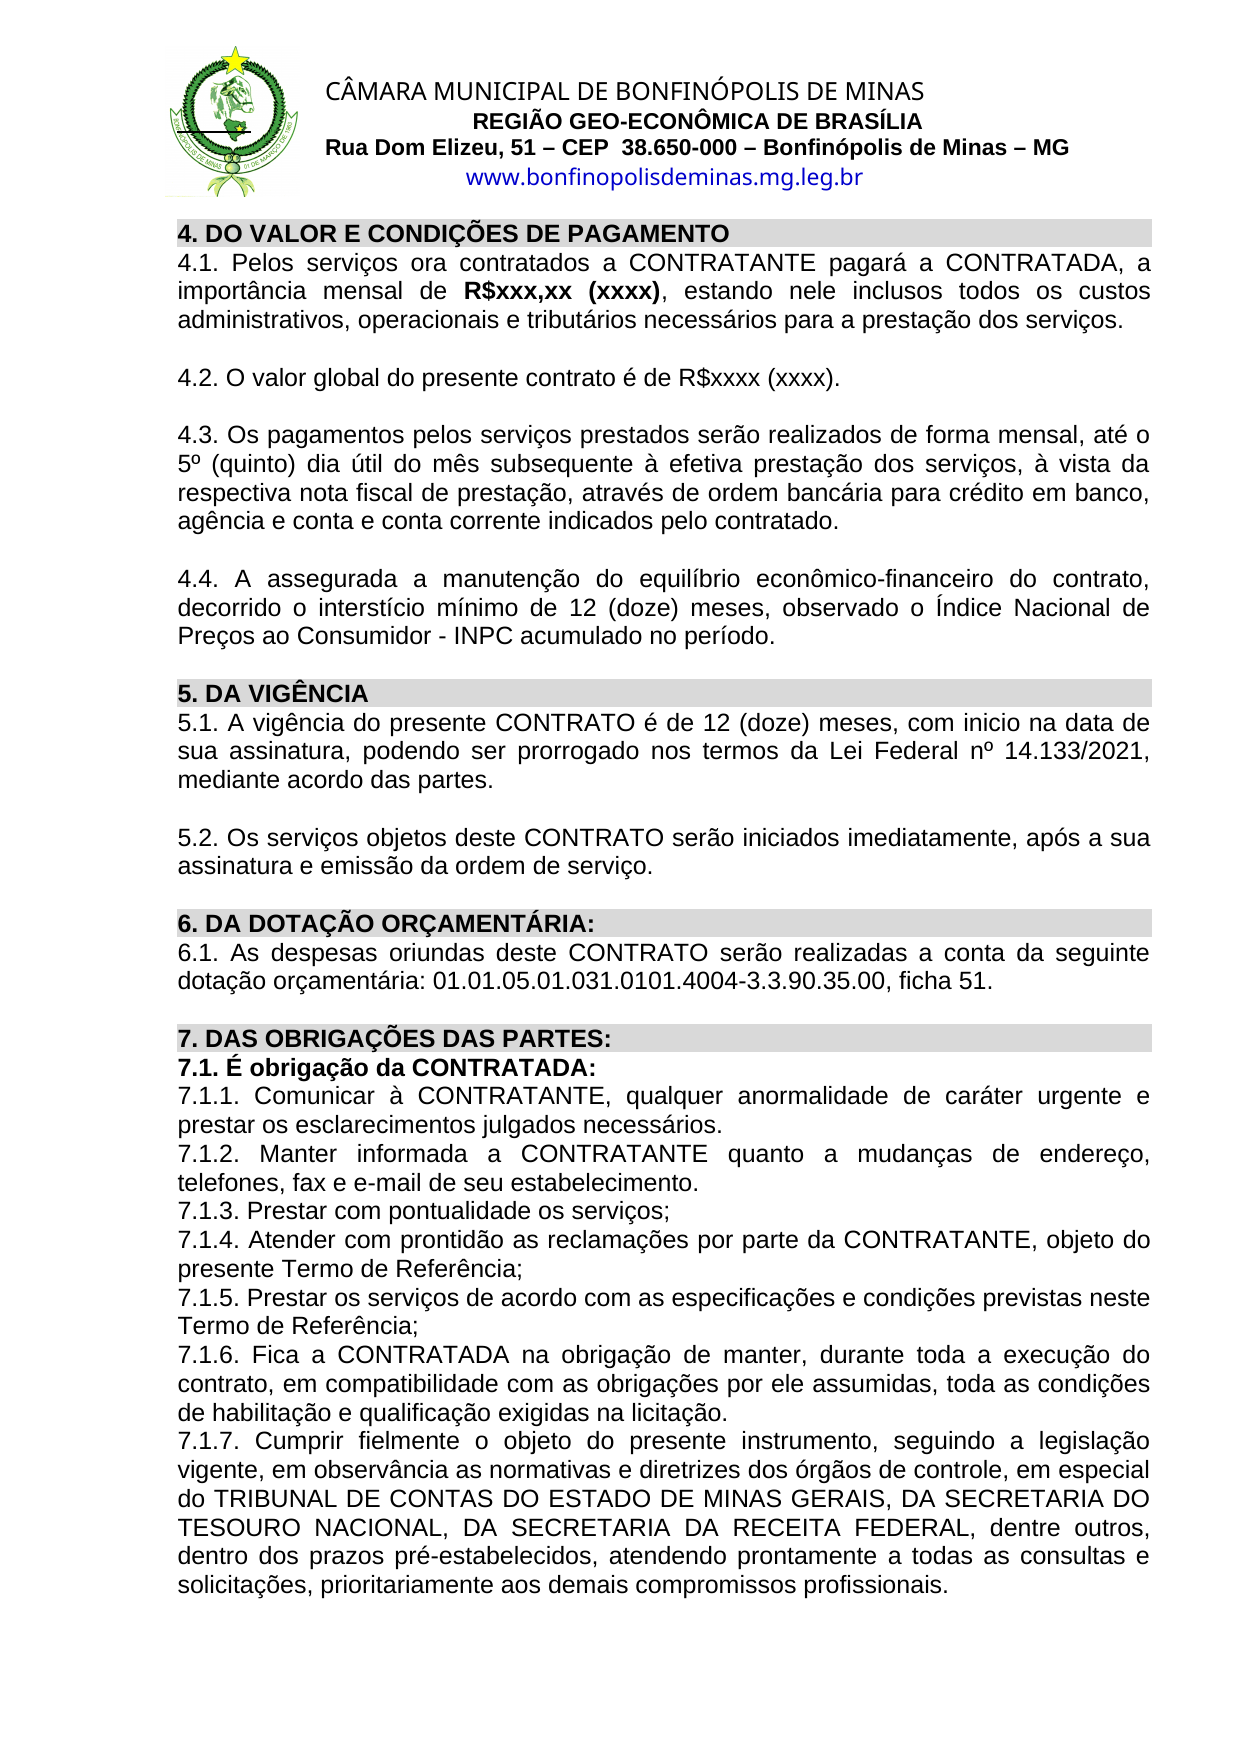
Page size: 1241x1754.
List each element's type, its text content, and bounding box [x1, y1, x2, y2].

text 5.1. A vigência do presente CONTRATO é de 12 (doze) meses, com inicio na data de sua assinatura, podendo ser prorrogado nos termos da Lei Federal nº 14.133/2021, mediante acordo das partes. [177, 707, 1152, 794]
text 4.3. Os pagamentos pelos serviços prestados serão realizados de forma mensal, até o 5º (quinto) dia útil do mês subsequente à efetiva prestação dos serviços, à vista da respectiva nota fiscal de prestação, através de ordem bancária para crédito em banco, agência e conta e conta corrente indicados pelo contratado. [177, 420, 1152, 535]
text 6.1. As despesas oriundas deste CONTRATO serão realizadas a conta da seguinte dotação orçamentária: 01.01.05.01.031.0101.4004-3.3.90.35.00, ficha 51. [177, 937, 1152, 995]
text 7.1.1. Comunicar à CONTRATANTE, qualquer anormalidade de caráter urgente e prestar os esclarecimentos julgados necessários. [177, 1081, 1152, 1139]
text 7. DAS OBRIGAÇÕES DAS PARTES: [177, 1024, 1152, 1052]
text 7.1.7. Cumprir fielmente o objeto do presente instrumento, seguindo a legislação vigente, em observância as normativas e diretrizes dos órgãos de controle, em especial do TRIBUNAL DE CONTAS DO ESTADO DE MINAS GERAIS, DA SECRETARIA DO TESOURO NACIONAL, DA SECRETARIA DA RECEITA FEDERAL, dentre outros, dentro dos prazos pré-estabelecidos, atendendo prontamente a todas as consultas e solicitações, prioritariamente aos demais compromissos profissionais. [177, 1426, 1152, 1599]
text 4.1. Pelos serviços ora contratados a CONTRATANTE pagará a CONTRATADA, a importância mensal de R$xxx,xx (xxxx), estando nele inclusos todos os custos administrativos, operacionais e tributários necessários para a prestação dos serviços. [177, 247, 1152, 334]
text 7.1.2. Manter informada a CONTRATANTE quanto a mudanças de endereço, telefones, fax e e-mail de seu estabelecimento. [177, 1139, 1152, 1196]
text 5. DA VIGÊNCIA [177, 679, 1152, 707]
text 4.4. A assegurada a manutenção do equilíbrio econômico-financeiro do contrato, decorrido o interstício mínimo de 12 (doze) meses, observado o Índice Nacional de Preços ao Consumidor - INPC acumulado no período. [177, 564, 1152, 650]
text 6. DA DOTAÇÃO ORÇAMENTÁRIA: [177, 909, 1152, 937]
text 4.2. O valor global do presente contrato é de R$xxxx (xxxx). [177, 362, 1152, 391]
text 7.1.5. Prestar os serviços de acordo com as especificações e condições previstas neste Termo de Referência; [177, 1282, 1152, 1340]
text 7.1.6. Fica a CONTRATADA na obrigação de manter, durante toda a execução do contrato, em compatibilidade com as obrigações por ele assumidas, toda as condições de habilitação e qualificação exigidas na licitação. [177, 1340, 1152, 1426]
text 7.1.3. Prestar com pontualidade os serviços; [177, 1196, 1152, 1225]
text 7.1. É obrigação da CONTRATADA: [177, 1052, 1152, 1081]
text 7.1.4. Atender com prontidão as reclamações por parte da CONTRATANTE, objeto do presente Termo de Referência; [177, 1225, 1152, 1282]
text 4. DO VALOR E CONDIÇÕES DE PAGAMENTO [177, 219, 1152, 247]
text 5.2. Os serviços objetos deste CONTRATO serão iniciados imediatamente, após a sua assinatura e emissão da ordem de serviço. [177, 822, 1152, 880]
